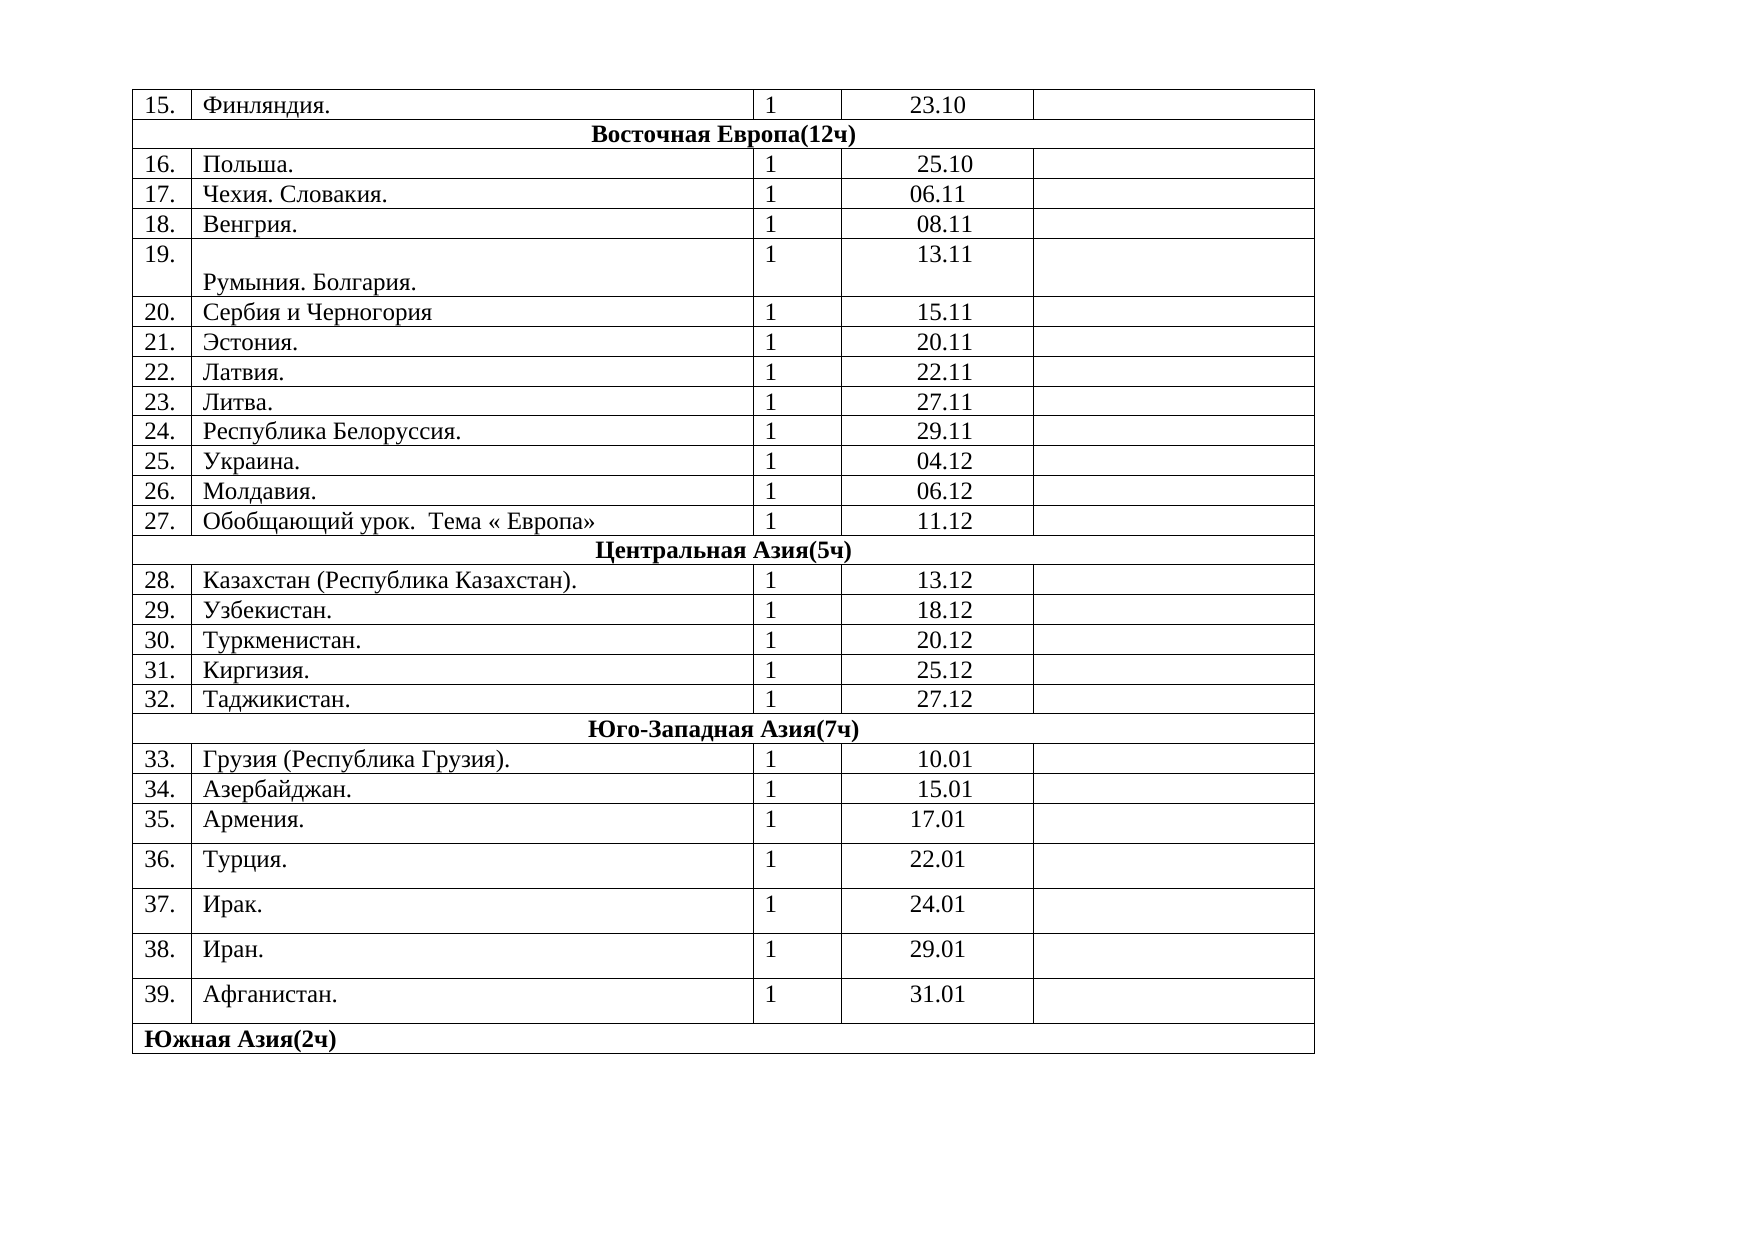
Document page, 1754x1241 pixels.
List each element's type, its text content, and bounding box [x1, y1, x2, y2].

table_cell Афганистан. [192, 979, 753, 1023]
table_cell [1034, 476, 1314, 505]
table_cell 1 [754, 744, 841, 773]
table_cell [133, 844, 191, 888]
table_cell 1 [754, 387, 841, 415]
table_cell [133, 774, 191, 803]
table_cell 1 [754, 209, 841, 238]
table_cell Казахстан (Республика Казахстан). [192, 565, 753, 594]
table_cell 04.12 [842, 446, 1033, 475]
table_cell [133, 416, 191, 445]
table_cell 31.01 [842, 979, 1033, 1023]
table_cell Армения. [192, 804, 753, 843]
table_cell 15.11 [842, 297, 1033, 326]
table_cell [1034, 979, 1314, 1023]
table_cell 22.11 [842, 357, 1033, 386]
table_cell Грузия (Республика Грузия). [192, 744, 753, 773]
table_cell [1034, 506, 1314, 534]
table_cell [1034, 934, 1314, 978]
table_cell [133, 744, 191, 773]
table_cell Румыния. Болгария. [192, 239, 753, 296]
table_cell 1 [754, 595, 841, 624]
table_cell Восточная Европа(12ч) [133, 120, 1314, 148]
table_cell Венгрия. [192, 209, 753, 238]
table_cell 1 [754, 149, 841, 178]
table_cell [133, 934, 191, 978]
table_cell [133, 387, 191, 415]
table_cell Центральная Азия(5ч) [133, 536, 1314, 564]
table_cell [1034, 416, 1314, 445]
table_cell [1034, 844, 1314, 888]
table_cell 1 [754, 655, 841, 683]
table_cell 20.11 [842, 327, 1033, 356]
table_cell 20.12 [842, 625, 1033, 654]
table_cell [1034, 239, 1314, 296]
table_cell Узбекистан. [192, 595, 753, 624]
table_cell 1 [754, 179, 841, 208]
table_cell 1 [754, 327, 841, 356]
table_cell 1 [754, 625, 841, 654]
table_cell [1034, 625, 1314, 654]
table_cell [1034, 387, 1314, 415]
table_cell [1034, 357, 1314, 386]
table_cell [133, 889, 191, 933]
table_cell Ирак. [192, 889, 753, 933]
table_cell 1 [754, 889, 841, 933]
table_cell [1034, 90, 1314, 118]
table_cell 1 [754, 774, 841, 803]
table_cell Украина. [192, 446, 753, 475]
table_cell Польша. [192, 149, 753, 178]
table_cell 25.10 [842, 149, 1033, 178]
table_cell [1034, 744, 1314, 773]
table_cell Литва. [192, 387, 753, 415]
table_cell [133, 595, 191, 624]
table_cell [133, 90, 191, 118]
table_cell [133, 179, 191, 208]
table_cell 06.12 [842, 476, 1033, 505]
table_cell [1034, 327, 1314, 356]
table_cell 27.12 [842, 685, 1033, 713]
table_cell [133, 327, 191, 356]
table_cell [133, 625, 191, 654]
table_cell 13.12 [842, 565, 1033, 594]
table_cell 1 [754, 979, 841, 1023]
table_cell 23.10 [842, 90, 1033, 118]
table_cell [133, 297, 191, 326]
table_cell 27.11 [842, 387, 1033, 415]
table_cell 13.11 [842, 239, 1033, 296]
table_cell 29.01 [842, 934, 1033, 978]
table_cell Южная Азия(2ч) [133, 1024, 1314, 1053]
table_cell 1 [754, 446, 841, 475]
table_cell Киргизия. [192, 655, 753, 683]
table_cell [133, 357, 191, 386]
table_cell Эстония. [192, 327, 753, 356]
table_cell Таджикистан. [192, 685, 753, 713]
table_cell 1 [754, 90, 841, 118]
table_cell 1 [754, 476, 841, 505]
table_cell 1 [754, 357, 841, 386]
table_cell [1034, 804, 1314, 843]
table_cell [133, 446, 191, 475]
table_cell 1 [754, 844, 841, 888]
table_cell Азербайджан. [192, 774, 753, 803]
table_cell Юго-Западная Азия(7ч) [133, 714, 1314, 743]
table_cell 1 [754, 297, 841, 326]
table_cell Молдавия. [192, 476, 753, 505]
table_cell [133, 655, 191, 683]
table_cell 29.11 [842, 416, 1033, 445]
table_cell [133, 685, 191, 713]
table_cell [1034, 209, 1314, 238]
table_cell [133, 565, 191, 594]
table_cell Республика Белоруссия. [192, 416, 753, 445]
table_cell [1034, 149, 1314, 178]
table_cell Латвия. [192, 357, 753, 386]
table_cell [1034, 595, 1314, 624]
table_cell 24.01 [842, 889, 1033, 933]
table_cell 22.01 [842, 844, 1033, 888]
table_cell 25.12 [842, 655, 1033, 683]
table_cell [133, 979, 191, 1023]
table_cell 18.12 [842, 595, 1033, 624]
table_cell 17.01 [842, 804, 1033, 843]
table_cell [1034, 297, 1314, 326]
table_cell [133, 476, 191, 505]
table_cell [1034, 685, 1314, 713]
table_cell [1034, 655, 1314, 683]
table_cell Туркменистан. [192, 625, 753, 654]
table_cell 1 [754, 506, 841, 534]
table_cell [1034, 889, 1314, 933]
table_cell Сербия и Черногория [192, 297, 753, 326]
table_cell 11.12 [842, 506, 1033, 534]
table_cell Обобщающий урок. Тема « Европа» [192, 506, 753, 534]
table_cell 1 [754, 416, 841, 445]
table_cell [1034, 446, 1314, 475]
table_cell [1034, 179, 1314, 208]
table_cell 08.11 [842, 209, 1033, 238]
table_cell 1 [754, 804, 841, 843]
table_cell 1 [754, 565, 841, 594]
table_cell Чехия. Словакия. [192, 179, 753, 208]
table_cell [1034, 774, 1314, 803]
table_cell Финляндия. [192, 90, 753, 118]
table_cell [133, 149, 191, 178]
table_cell [133, 239, 191, 296]
table_cell 06.11 [842, 179, 1033, 208]
table_cell 1 [754, 239, 841, 296]
table_cell 1 [754, 685, 841, 713]
table_cell 1 [754, 934, 841, 978]
table_cell 10.01 [842, 744, 1033, 773]
table_cell [133, 209, 191, 238]
table_cell Турция. [192, 844, 753, 888]
table_cell [133, 506, 191, 534]
table_cell 15.01 [842, 774, 1033, 803]
table_cell [1034, 565, 1314, 594]
table_cell Иран. [192, 934, 753, 978]
table_cell [133, 804, 191, 843]
